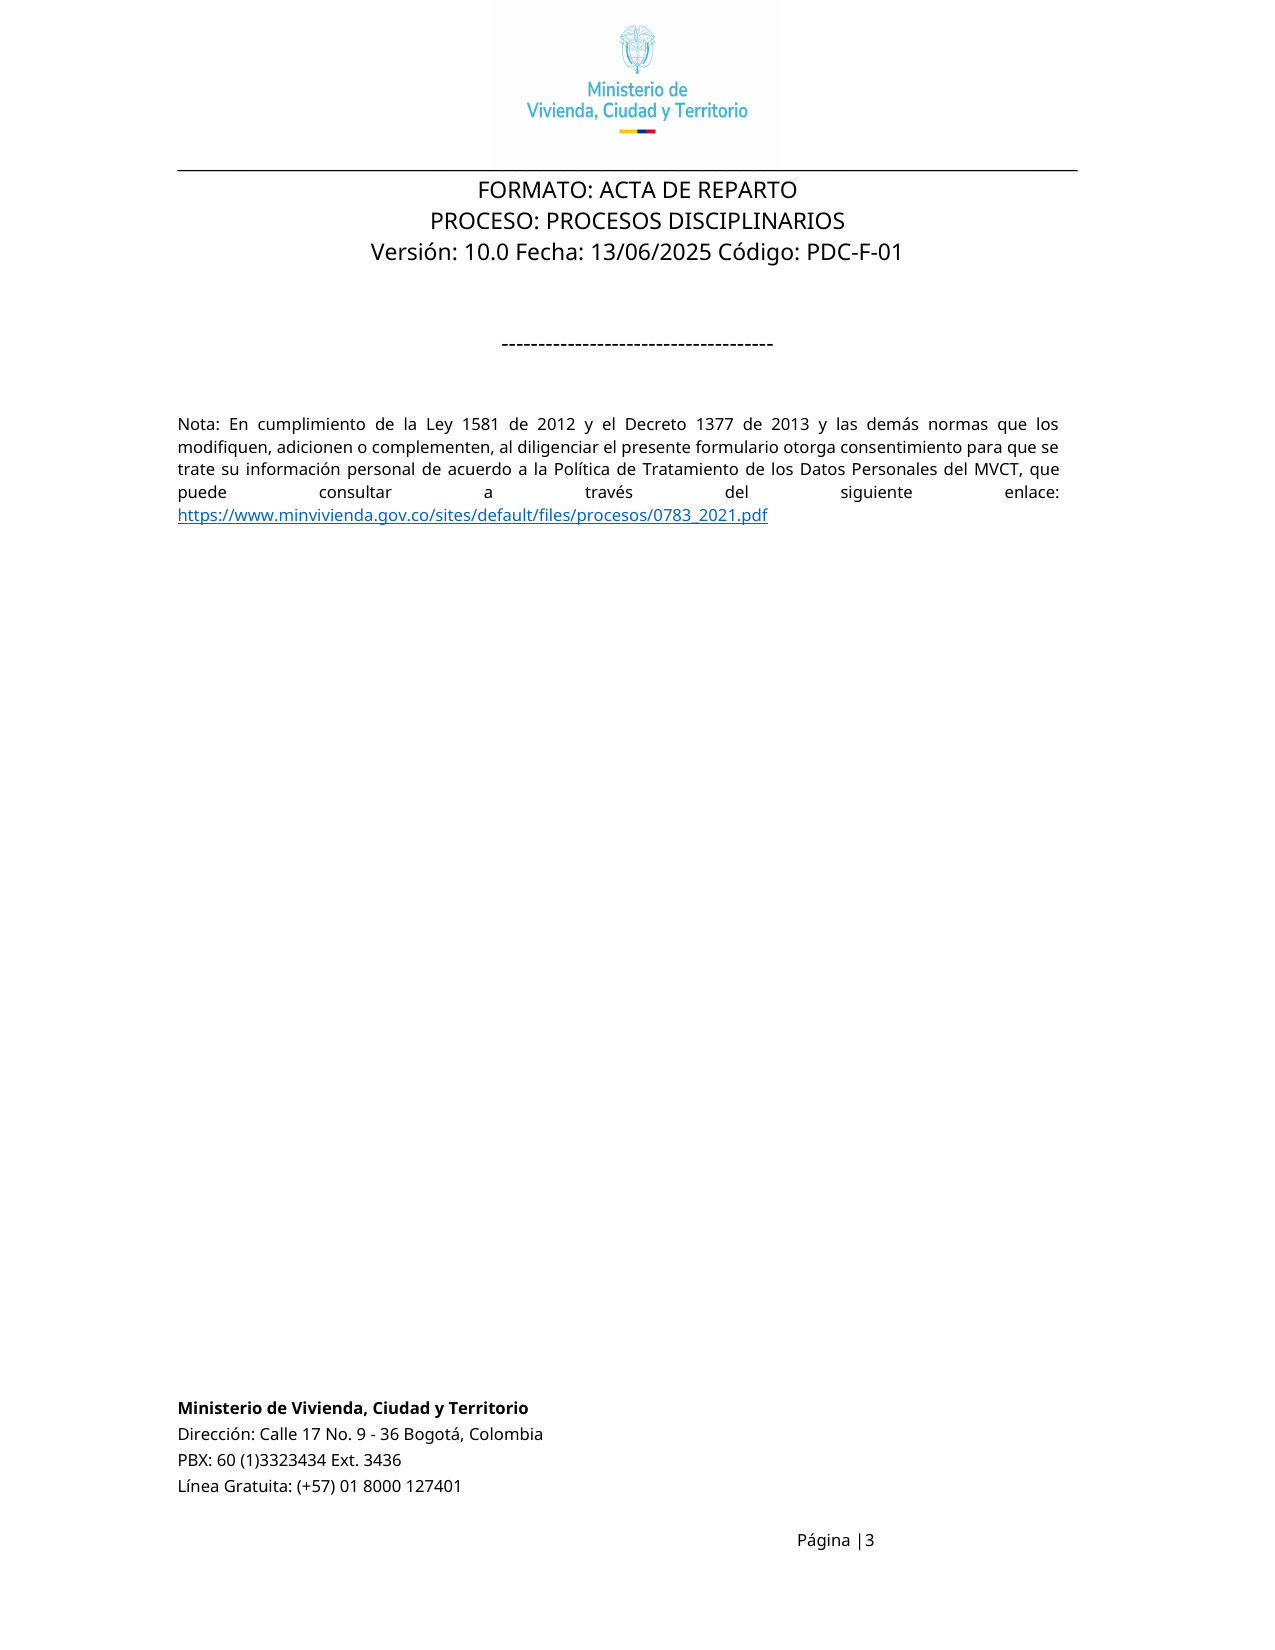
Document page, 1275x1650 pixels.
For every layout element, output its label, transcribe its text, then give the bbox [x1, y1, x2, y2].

text Nota: En cumplimiento de la Ley 1581 de 2012 y el Decreto 1377 de 2013 y las demás normas que los modifiquen, adicionen o complementen, al diligenciar el presente formulario otorga consentimiento para que se trate su información personal de acuerdo a la Política de Tratamiento de los Datos Personales del MVCT, que puede consultar a través del siguiente enlace: https://www.minvivienda.gov.co/sites/default/files/procesos/0783_2021.pdf [177, 413, 1060, 526]
text ------------------------------------- [177, 327, 1098, 359]
picture [492, 171, 782, 181]
picture [492, 0, 782, 170]
